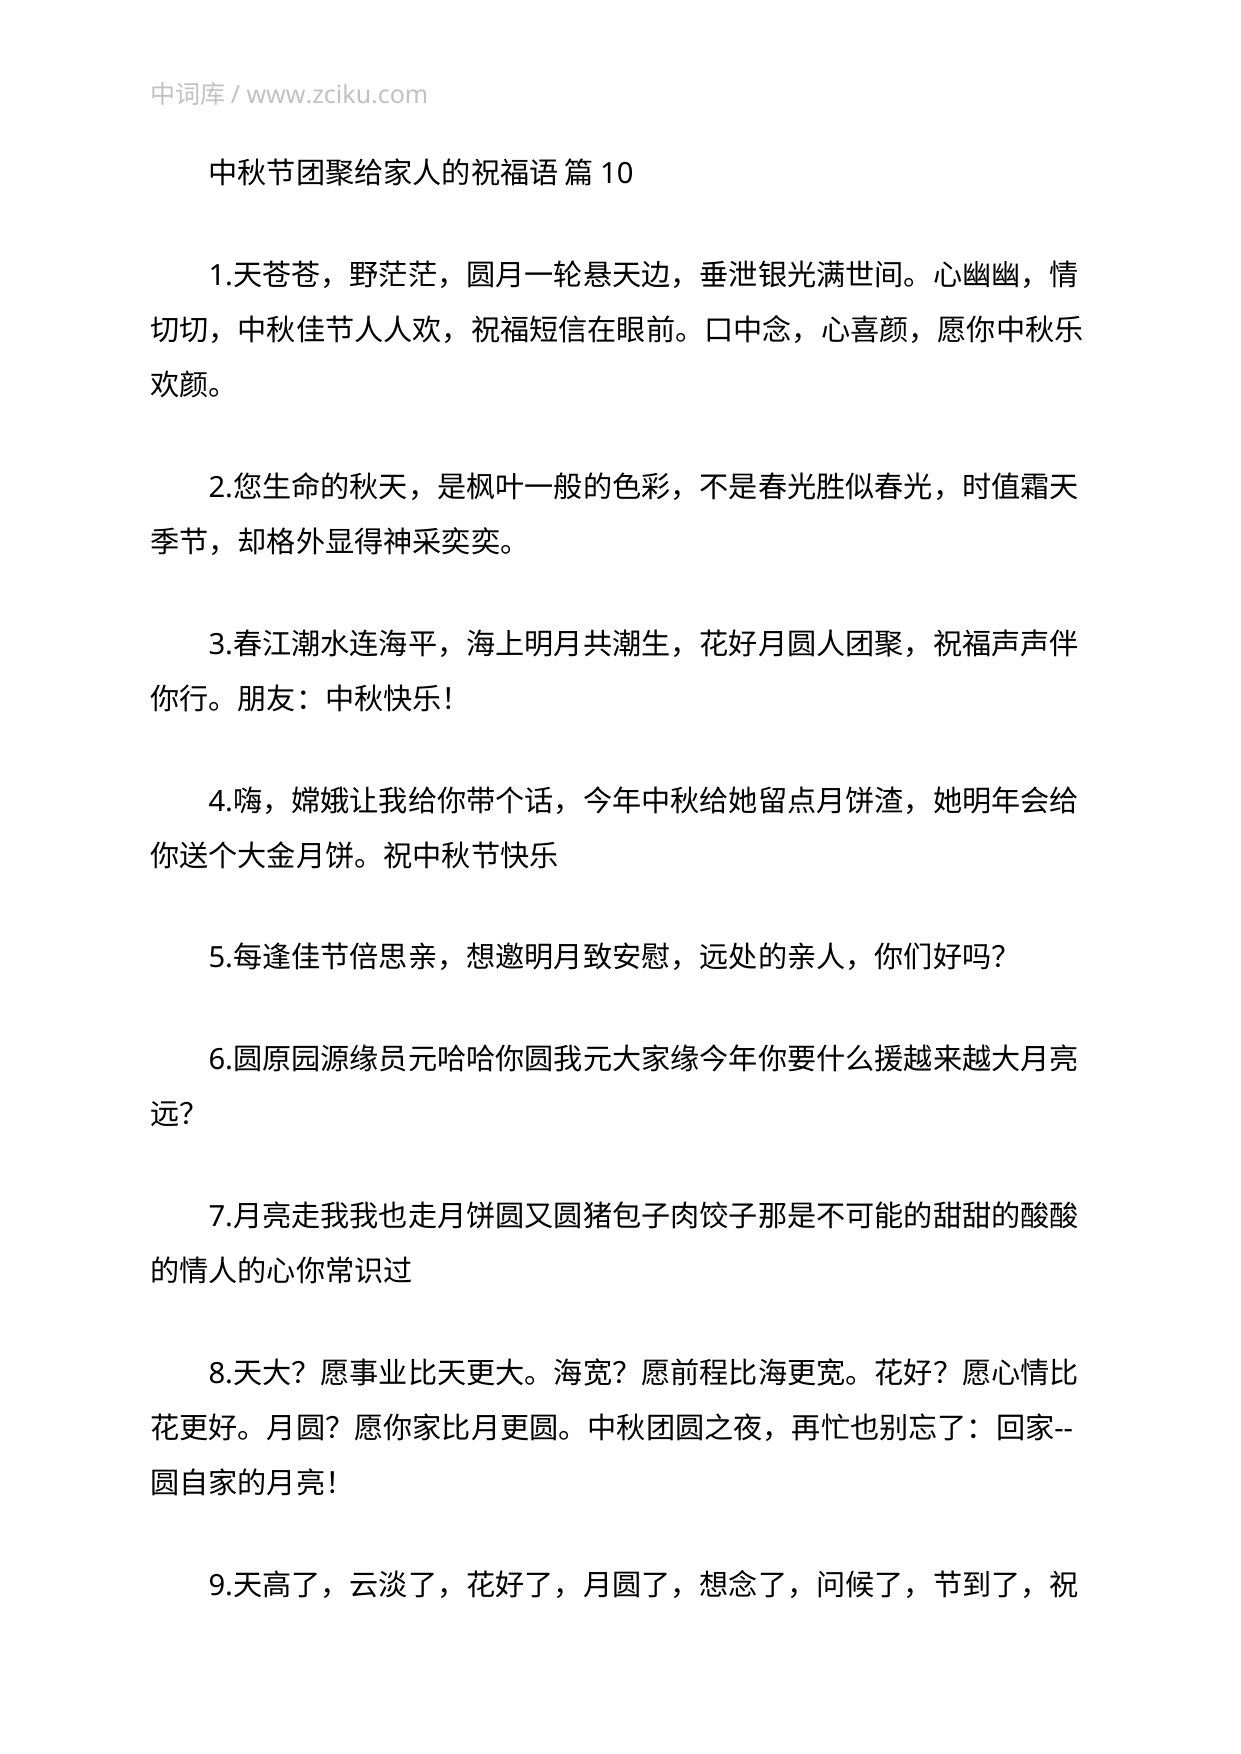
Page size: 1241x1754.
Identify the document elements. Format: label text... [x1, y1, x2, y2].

text 7.月亮走我我也走月饼圆又圆猪包子肉饺子那是不可能的甜甜的酸酸的情人的心你常识过 [150, 1193, 1090, 1290]
text 中秋节团聚给家人的祝福语 篇10 [150, 150, 1090, 192]
text 1.天苍苍，野茫茫，圆月一轮悬天边，垂泄银光满世间。心幽幽，情切切，中秋佳节人人欢，祝福短信在眼前。口中念，心喜颜，愿你中秋乐欢颜。 [150, 252, 1090, 404]
text 2.您生命的秋天，是枫叶一般的色彩，不是春光胜似春光，时值霜天季节，却格外显得神采奕奕。 [150, 464, 1090, 561]
text 5.每逢佳节倍思亲，想邀明月致安慰，远处的亲人，你们好吗？ [150, 934, 1090, 976]
text 8.天大？愿事业比天更大。海宽？愿前程比海更宽。花好？愿心情比花更好。月圆？愿你家比月更圆。中秋团圆之夜，再忙也别忘了：回家--圆自家的月亮！ [150, 1349, 1090, 1502]
text 3.春江潮水连海平，海上明月共潮生，花好月圆人团聚，祝福声声伴你行。朋友：中秋快乐！ [150, 620, 1090, 718]
text 4.嗨，嫦娥让我给你带个话，今年中秋给她留点月饼渣，她明年会给你送个大金月饼。祝中秋节快乐 [150, 777, 1090, 874]
text 6.圆原园源缘员元哈哈你圆我元大家缘今年你要什么援越来越大月亮远？ [150, 1036, 1090, 1133]
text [150, 1561, 1090, 1604]
